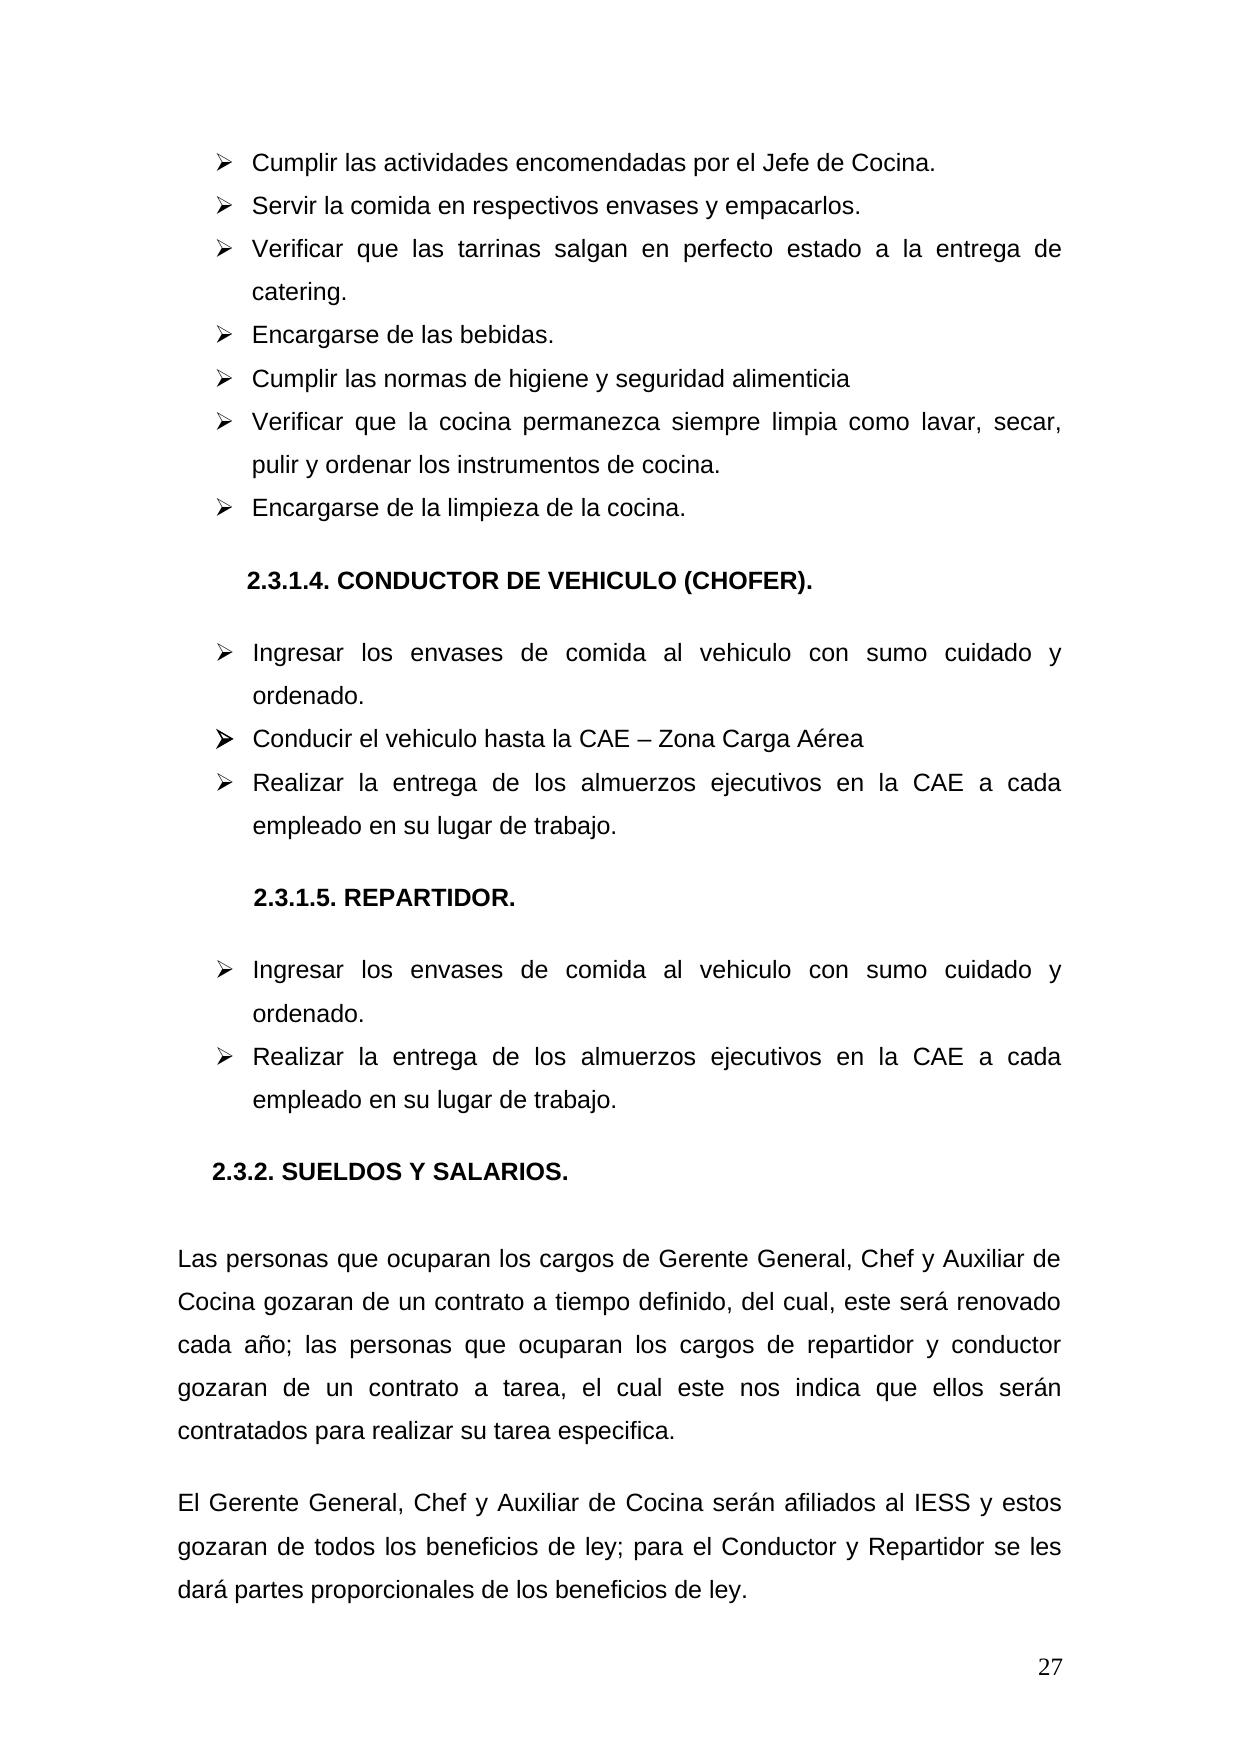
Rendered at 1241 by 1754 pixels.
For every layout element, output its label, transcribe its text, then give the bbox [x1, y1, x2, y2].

list Verificar que las tarrinas salgan en perfecto estado a la entrega de catering. [214, 234, 1063, 306]
text El Gerente General, Chef y Auxiliar de Cocina serán afiliados al IESS y estos gozaran de todos los beneficios de ley; para el Conductor y Repartidor se les dará partes proporcionales de los beneficios de ley. [177, 1488, 1063, 1603]
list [214, 191, 1063, 220]
text 2.3.1.4. CONDUCTOR DE VEHICULO (CHOFER). [177, 566, 1063, 594]
text 2.3.2. SUELDOS Y SALARIOS. [177, 1157, 1063, 1186]
list Ingresar los envases de comida al vehiculo con sumo cuidado y ordenado. [215, 638, 1063, 710]
list Conducir el vehiculo hasta – Zona Carga Aérea [215, 724, 1063, 753]
text 2.3.1.5. REPARTIDOR. [177, 883, 1063, 912]
list Encargarse de las bebidas. [214, 321, 1063, 349]
list Realizar la entrega de los almuerzos ejecutivos en a cada empleado en su lugar de trabajo. [215, 768, 1063, 839]
list Cumplir las actividades encomendadas por el Jefe de Cocina. [214, 148, 1063, 177]
list Cumplir las normas de higiene y seguridad alimenticia [214, 364, 1063, 393]
list Verificar que la cocina permanezca siempre limpia como lavar, secar, pulir y ordenar los instrumentos de cocina. [214, 407, 1063, 479]
text Las personas que ocuparan los cargos de Gerente General, Chef y Auxiliar de Cocina gozaran de un contrato a tiempo definido, del cual, este será renovado cada año; las personas que ocuparan los cargos de repartidor y conductor gozaran de un contrato a tarea, el cual este nos indica que ellos serán contratados para realizar su tarea especifica. [177, 1243, 1063, 1445]
list Ingresar los envases de comida al vehiculo con sumo cuidado y ordenado. [215, 955, 1063, 1027]
list Realizar la entrega de los almuerzos ejecutivos en a cada empleado en su lugar de trabajo. [215, 1042, 1063, 1114]
list Encargarse de la limpieza de la cocina. [214, 493, 1063, 522]
